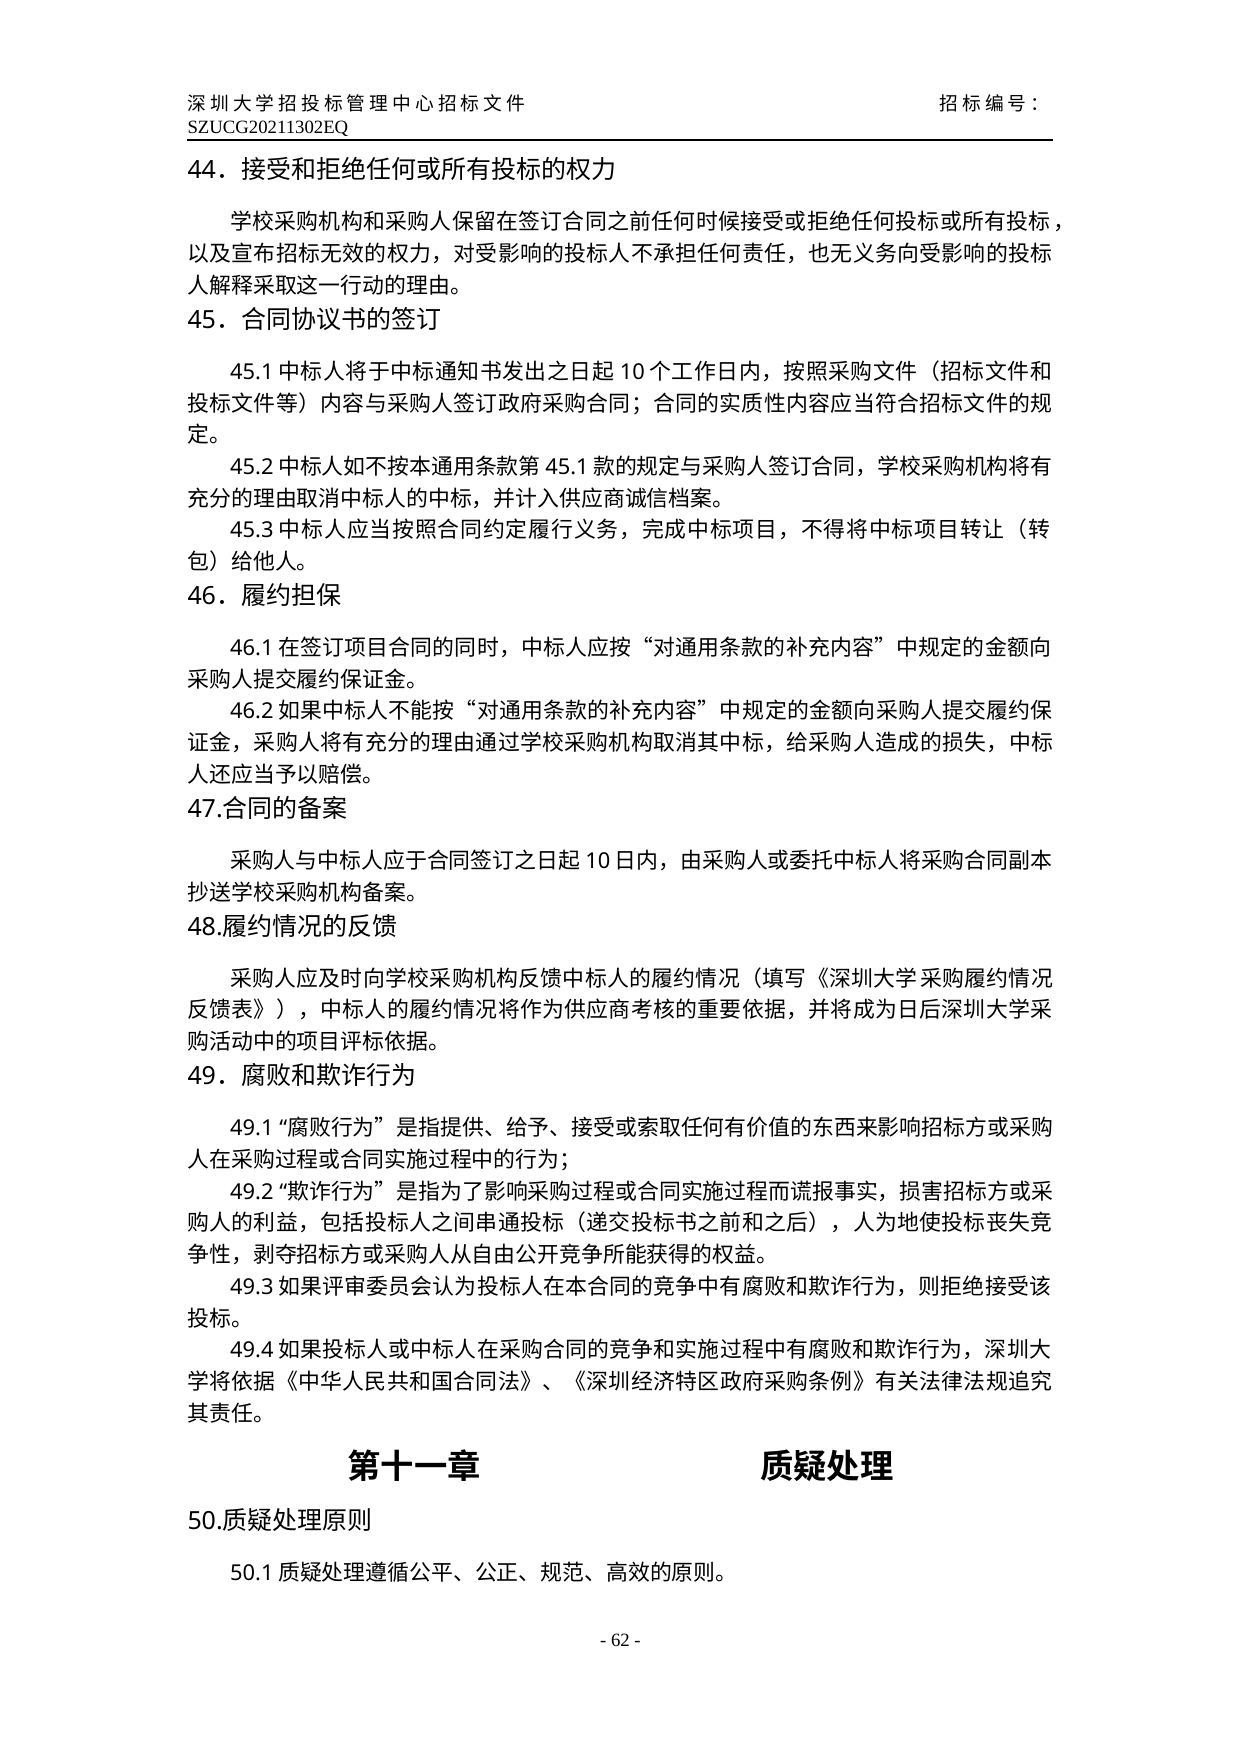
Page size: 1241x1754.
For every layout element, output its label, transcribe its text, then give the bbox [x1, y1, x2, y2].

text 47.合同的备案 [187, 789, 1053, 825]
text 45．合同协议书的签订 [187, 299, 1053, 336]
text 50.1质疑处理遵循公平、公正、规范、高效的原则。 [187, 1555, 1053, 1587]
text 46.2如果中标人不能按“对通用条款的补充内容”中规定的金额向采购人提交履约保证金，采购人将有充分的理由通过学校采购机构取消其中标，给采购人造成的损失，中标人还应当予以赔偿。 [187, 693, 1053, 789]
text 46．履约担保 [187, 576, 1053, 612]
text 49.4如果投标人或中标人在采购合同的竞争和实施过程中有腐败和欺诈行为，深圳大学将依据《中华人民共和国合同法》、《深圳经济特区政府采购条例》有关法律法规追究其责任。 [187, 1332, 1053, 1427]
text 50.质疑处理原则 [187, 1501, 1053, 1537]
text 45.2中标人如不按本通用条款第45.1款的规定与采购人签订合同，学校采购机构将有充分的理由取消中标人的中标，并计入供应商诚信档案。 [187, 449, 1053, 512]
text 49．腐败和欺诈行为 [187, 1056, 1053, 1092]
text 45.1中标人将于中标通知书发出之日起10个工作日内，按照采购文件（招标文件和投标文件等）内容与采购人签订政府采购合同；合同的实质性内容应当符合招标文件的规定。 [187, 354, 1053, 449]
text 采购人与中标人应于合同签订之日起10日内，由采购人或委托中标人将采购合同副本抄送学校采购机构备案。 [187, 843, 1053, 906]
text 49.2 “欺诈行为”是指为了影响采购过程或合同实施过程而谎报事实，损害招标方或采购人的利益，包括投标人之间串通投标（递交投标书之前和之后），人为地使投标丧失竞争性，剥夺招标方或采购人从自由公开竞争所能获得的权益。 [187, 1174, 1053, 1269]
text 采购人应及时向学校采购机构反馈中标人的履约情况（填写《深圳大学采购履约情况反馈表》），中标人的履约情况将作为供应商考核的重要依据，并将成为日后深圳大学采购活动中的项目评标依据。 [187, 961, 1053, 1056]
text 44．接受和拒绝任何或所有投标的权力 [187, 150, 1053, 186]
list 质疑处理 [187, 1440, 1053, 1488]
text 49.1 “腐败行为”是指提供、给予、接受或索取任何有价值的东西来影响招标方或采购人在采购过程或合同实施过程中的行为； [187, 1110, 1053, 1174]
text 45.3中标人应当按照合同约定履行义务，完成中标项目，不得将中标项目转让（转包）给他人。 [187, 512, 1053, 576]
text 48.履约情况的反馈 [187, 906, 1053, 943]
text 学校采购机构和采购人保留在签订合同之前任何时候接受或拒绝任何投标或所有投标，以及宣布招标无效的权力，对受影响的投标人不承担任何责任，也无义务向受影响的投标人解释采取这一行动的理由。 [187, 204, 1053, 299]
text 46.1在签订项目合同的同时，中标人应按“对通用条款的补充内容”中规定的金额向采购人提交履约保证金。 [187, 630, 1053, 693]
text 49.3如果评审委员会认为投标人在本合同的竞争中有腐败和欺诈行为，则拒绝接受该投标。 [187, 1269, 1053, 1332]
